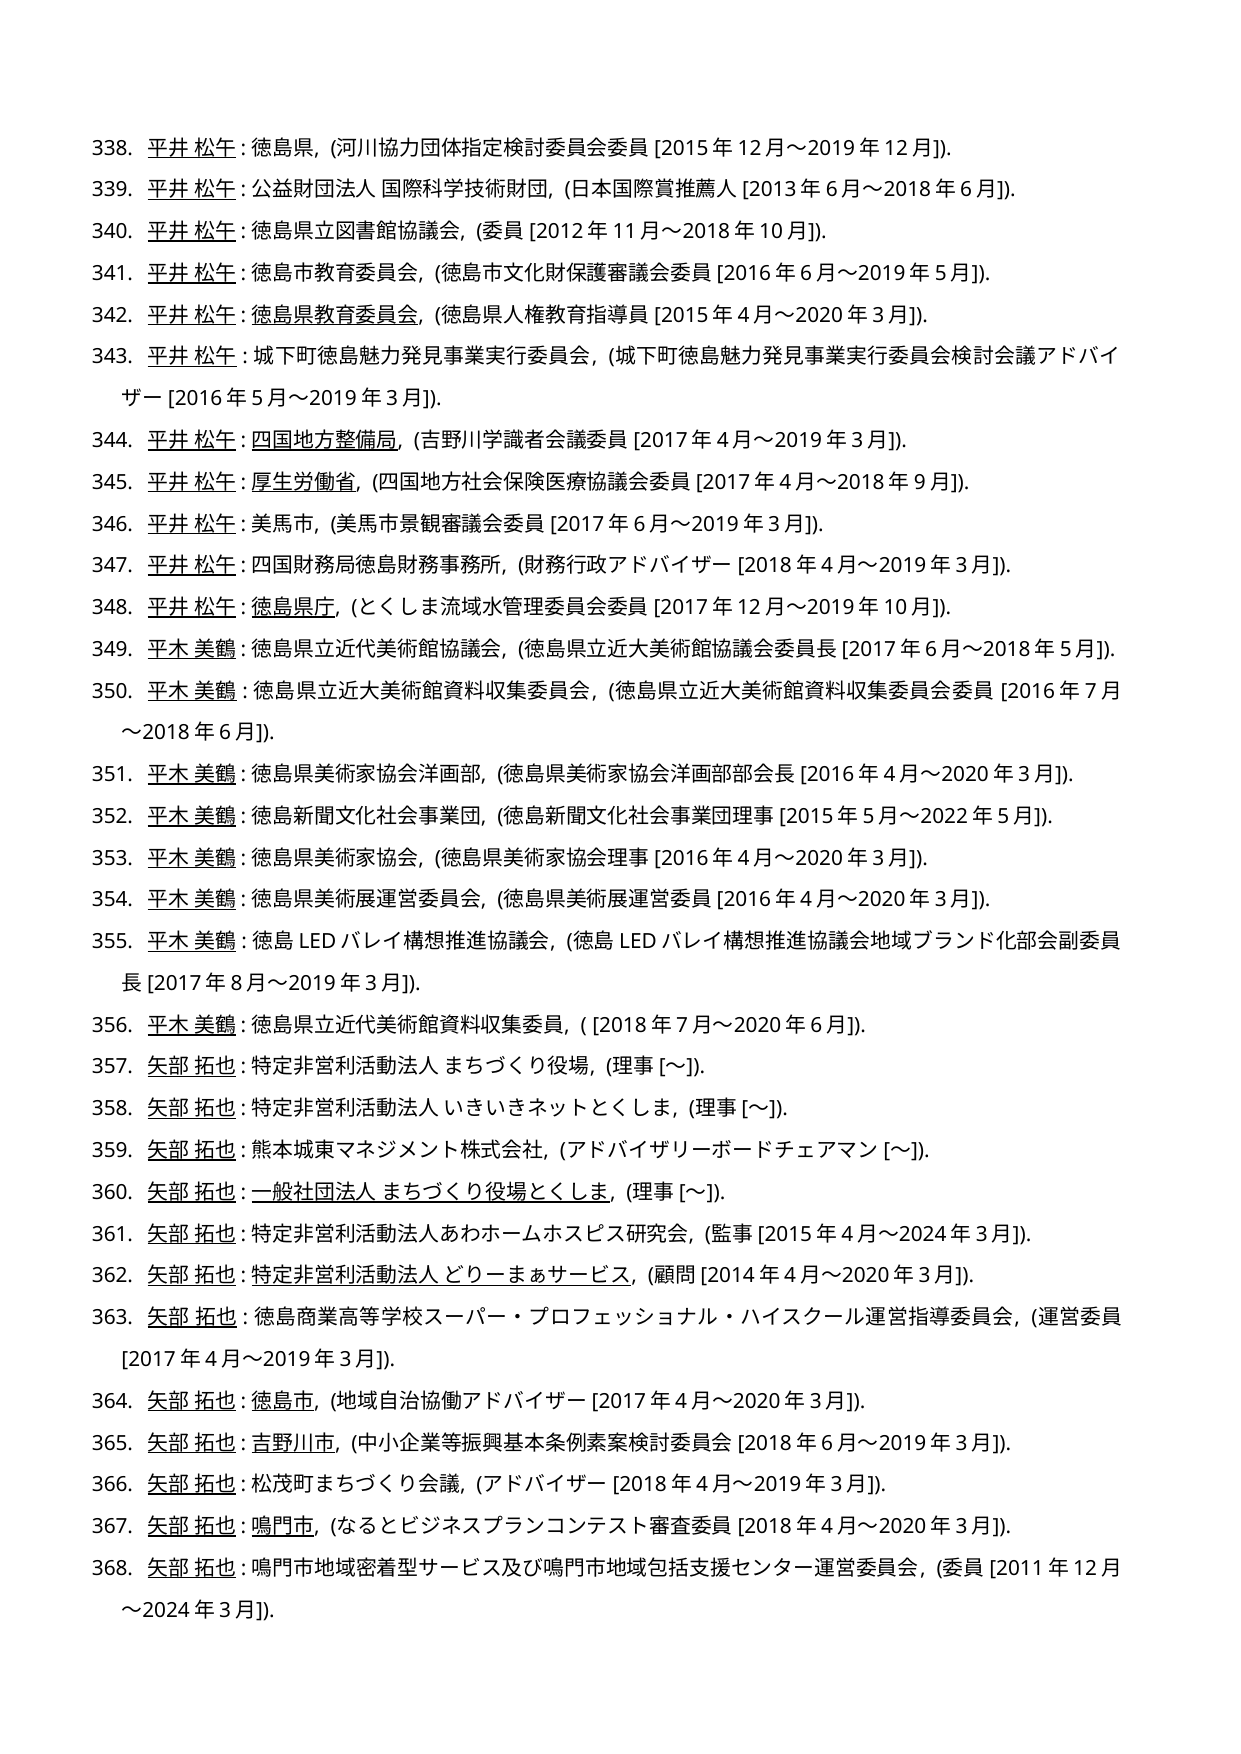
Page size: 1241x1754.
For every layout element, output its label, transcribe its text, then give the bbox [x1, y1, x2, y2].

list 矢部 拓也 : 徳島商業高等学校スーパー・プロフェッショナル・ハイスクール運営指導委員会, (運営委員 [2017年4月〜2019年3月]). [92, 1295, 1122, 1378]
list 平井 松午 : 四国地方整備局, (吉野川学識者会議委員 [2017年4月〜2019年3月]). [92, 417, 1122, 459]
list 平井 松午 : 公益財団法人 国際科学技術財団, (日本国際賞推薦人 [2013年6月〜2018年6月]). [92, 167, 1122, 209]
list 平木 美鶴 : 徳島県立近大美術館資料収集委員会, (徳島県立近大美術館資料収集委員会委員 [2016年7月〜2018年6月]). [92, 668, 1122, 752]
list 矢部 拓也 : 一般社団法人 まちづくり役場とくしま, (理事 [〜]). [92, 1169, 1122, 1211]
list 矢部 拓也 : 特定非営利活動法人 いきいきネットとくしま, (理事 [〜]). [92, 1086, 1122, 1128]
list 矢部 拓也 : 鳴門市地域密着型サービス及び鳴門市地域包括支援センター運営委員会, (委員 [2011年12月〜2024年3月]). [92, 1545, 1122, 1629]
list 平井 松午 : 四国財務局徳島財務事務所, (財務行政アドバイザー [2018年4月〜2019年3月]). [92, 543, 1122, 584]
list 平井 松午 : 徳島市教育委員会, (徳島市文化財保護審議会委員 [2016年6月〜2019年5月]). [92, 250, 1122, 292]
list 矢部 拓也 : 松茂町まちづくり会議, (アドバイザー [2018年4月〜2019年3月]). [92, 1462, 1122, 1503]
list 矢部 拓也 : 熊本城東マネジメント株式会社, (アドバイザリーボードチェアマン [〜]). [92, 1128, 1122, 1169]
list 平井 松午 : 徳島県教育委員会, (徳島県人権教育指導員 [2015年4月〜2020年3月]). [92, 292, 1122, 334]
list 平木 美鶴 : 徳島新聞文化社会事業団, (徳島新聞文化社会事業団理事 [2015年5月〜2022年5月]). [92, 793, 1122, 835]
list 矢部 拓也 : 徳島市, (地域自治協働アドバイザー [2017年4月〜2020年3月]). [92, 1378, 1122, 1420]
list 平井 松午 : 厚生労働省, (四国地方社会保険医療協議会委員 [2017年4月〜2018年9月]). [92, 459, 1122, 501]
list 矢部 拓也 : 鳴門市, (なるとビジネスプランコンテスト審査委員 [2018年4月〜2020年3月]). [92, 1503, 1122, 1545]
list 平木 美鶴 : 徳島県立近代美術館協議会, (徳島県立近大美術館協議会委員長 [2017年6月〜2018年5月]). [92, 626, 1122, 668]
list 矢部 拓也 : 吉野川市, (中小企業等振興基本条例素案検討委員会 [2018年6月〜2019年3月]). [92, 1420, 1122, 1462]
list 平木 美鶴 : 徳島LEDバレイ構想推進協議会, (徳島LEDバレイ構想推進協議会地域ブランド化部会副委員長 [2017年8月〜2019年3月]). [92, 919, 1122, 1002]
list 平井 松午 : 城下町徳島魅力発見事業実行委員会, (城下町徳島魅力発見事業実行委員会検討会議アドバイザー [2016年5月〜2019年3月]). [92, 334, 1122, 417]
list 平井 松午 : 美馬市, (美馬市景観審議会委員 [2017年6月〜2019年3月]). [92, 501, 1122, 543]
list 平木 美鶴 : 徳島県美術家協会, (徳島県美術家協会理事 [2016年4月〜2020年3月]). [92, 835, 1122, 877]
list 矢部 拓也 : 特定非営利活動法人 どりーまぁサービス, (顧問 [2014年4月〜2020年3月]). [92, 1253, 1122, 1295]
list 平木 美鶴 : 徳島県立近代美術館資料収集委員, ( [2018年7月〜2020年6月]). [92, 1002, 1122, 1044]
list 平井 松午 : 徳島県, (河川協力団体指定検討委員会委員 [2015年12月〜2019年12月]). [92, 125, 1122, 167]
list 平井 松午 : 徳島県立図書館協議会, (委員 [2012年11月〜2018年10月]). [92, 209, 1122, 250]
list 矢部 拓也 : 特定非営利活動法人あわホームホスピス研究会, (監事 [2015年4月〜2024年3月]). [92, 1211, 1122, 1253]
list 平井 松午 : 徳島県庁, (とくしま流域水管理委員会委員 [2017年12月〜2019年10月]). [92, 584, 1122, 626]
list 矢部 拓也 : 特定非営利活動法人 まちづくり役場, (理事 [〜]). [92, 1044, 1122, 1086]
list 平木 美鶴 : 徳島県美術家協会洋画部, (徳島県美術家協会洋画部部会長 [2016年4月〜2020年3月]). [92, 752, 1122, 793]
list 平木 美鶴 : 徳島県美術展運営委員会, (徳島県美術展運営委員 [2016年4月〜2020年3月]). [92, 877, 1122, 919]
